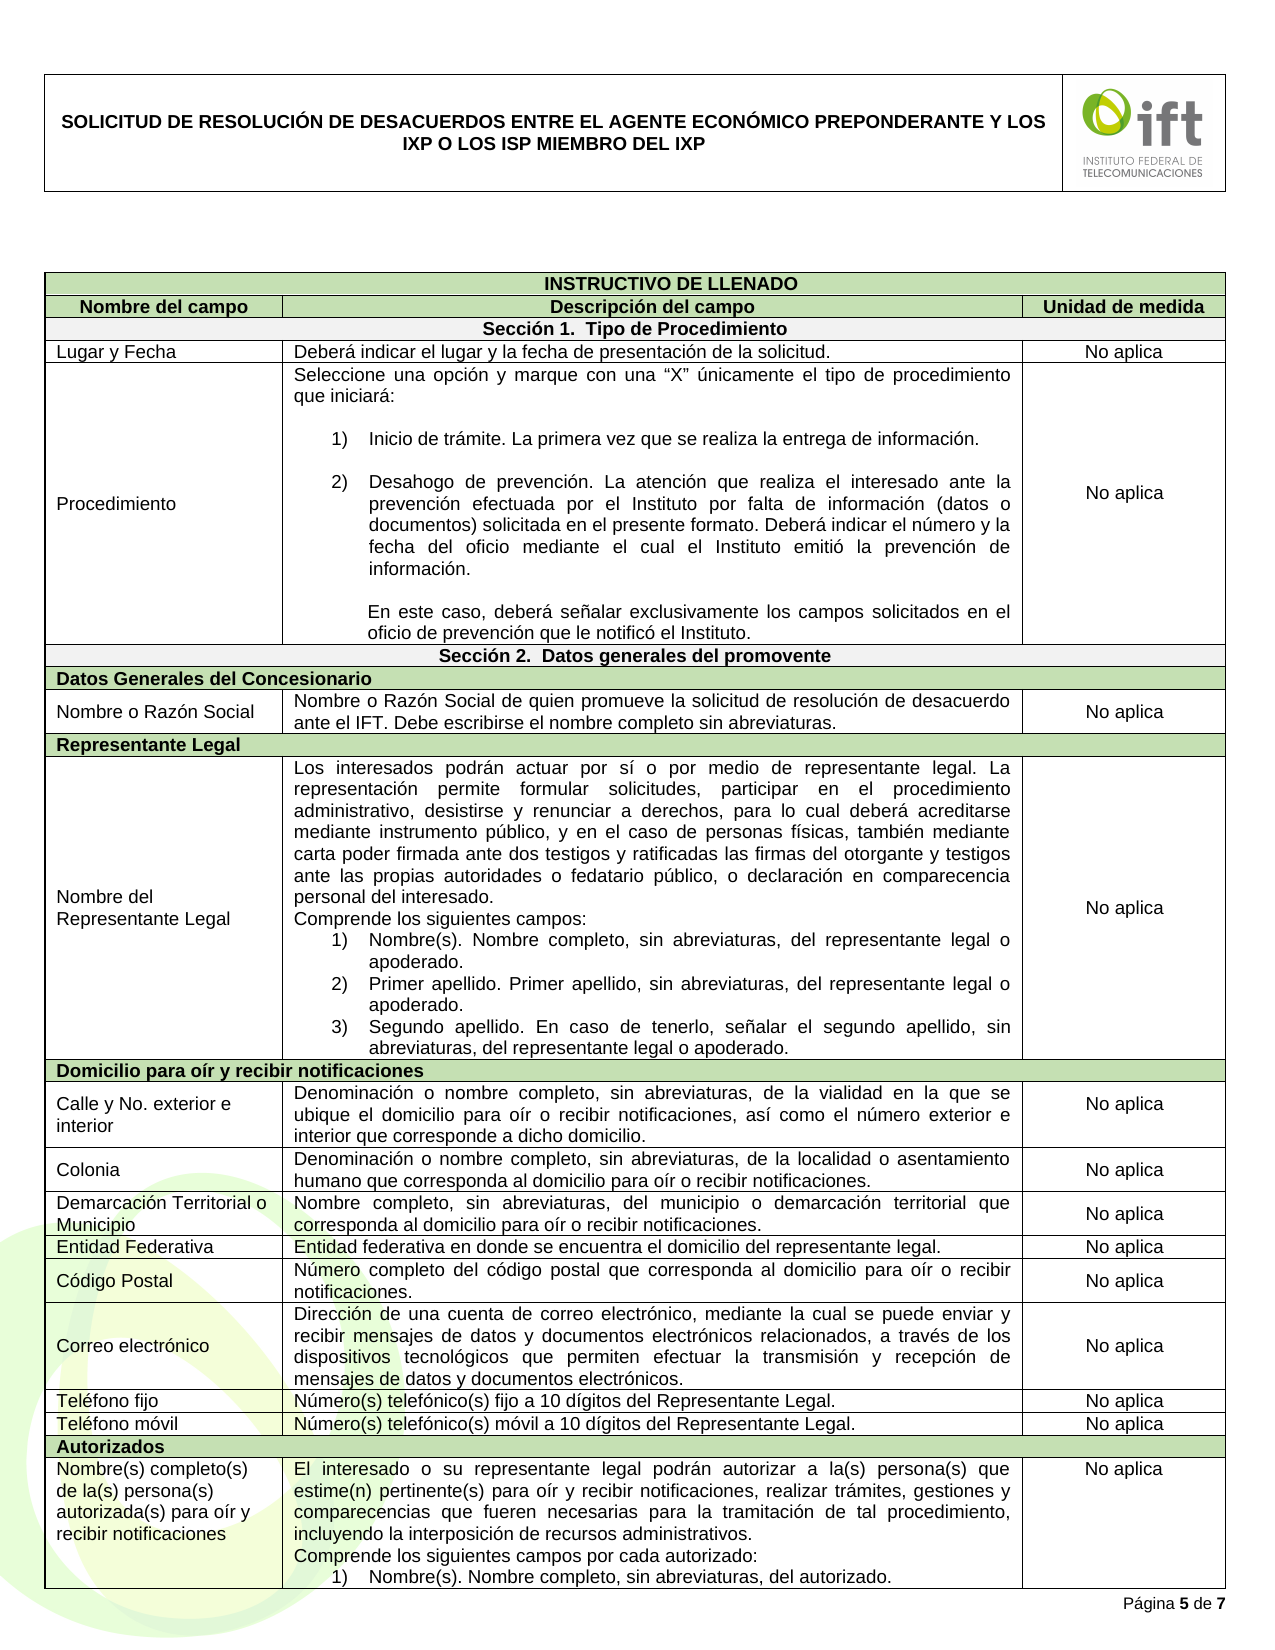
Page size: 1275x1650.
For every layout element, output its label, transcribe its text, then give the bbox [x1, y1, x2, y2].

table_cell Teléfono fijo [46, 1390, 282, 1412]
table_cell No aplica [1023, 341, 1225, 362]
picture [0, 0, 1275, 1647]
table_cell Los interesados podrán actuar por sí o por medio de representante legal. La representación permite formular solicitudes, participar en el procedimiento administrativo, desistirse y renunciar a derechos, para lo cual deberá acreditarse mediante instrumento público, y en el caso de personas físicas, también mediante carta poder firmada ante dos testigos y ratificadas las firmas del otorgante y testigos ante las propias autoridades o fedatario público, o declaración en comparecencia personal del interesado. Comprende los siguientes campos: Nombre(s). Nombre completo, sin abreviaturas, del representante legal o apoderado. Primer apellido. Primer apellido, sin abreviaturas, del representante legal o apoderado. Segundo apellido. En caso de tenerlo, señalar el segundo apellido, sin abreviaturas, del representante legal o apoderado. [283, 757, 1022, 1058]
table_cell No aplica [1023, 690, 1225, 733]
table_cell Lugar y Fecha [46, 341, 282, 362]
table_cell Domicilio para oír y recibir notificaciones [46, 1060, 1225, 1081]
table_cell No aplica [1023, 1082, 1225, 1147]
table_cell No aplica [1023, 757, 1225, 1058]
table_cell Deberá indicar el lugar y la fecha de presentación de la solicitud. [283, 341, 1022, 362]
table_cell Calle y No. exterior e interior [46, 1082, 282, 1147]
table_cell Seleccione una opción y marque con una “X” únicamente el tipo de procedimiento que iniciará: Inicio de trámite. La primera vez que se realiza la entrega de información. Desahogo de prevención. La atención que realiza el interesado ante la prevención efectuada por el Instituto por falta de información (datos o documentos) solicitada en el presente formato. Deberá indicar el número y la fecha del oficio mediante el cual el Instituto emitió la prevención de información. En este caso, deberá señalar exclusivamente los campos solicitados en el oficio de prevención que le notificó el Instituto. [283, 363, 1022, 644]
table_cell No aplica [1023, 1303, 1225, 1389]
table_cell Sección 1. Tipo de Procedimiento [46, 318, 1225, 340]
table_cell Nombre del Representante Legal [46, 757, 282, 1058]
table_cell Sección 2. Datos generales del promovente [46, 645, 1225, 666]
table_cell Denominación o nombre completo, sin abreviaturas, de la localidad o asentamiento humano que corresponda al domicilio para oír o recibir notificaciones. [283, 1148, 1022, 1191]
table_cell Nombre del campo [46, 296, 282, 317]
table_cell Nombre o Razón Social de quien promueve la solicitud de resolución de desacuerdo ante el IFT. Debe escribirse el nombre completo sin abreviaturas. [283, 690, 1022, 733]
table_cell Teléfono móvil [46, 1413, 282, 1434]
table_cell Número(s) telefónico(s) móvil a 10 dígitos del Representante Legal. [283, 1413, 1022, 1434]
table_cell No aplica [1023, 1192, 1225, 1235]
table_cell Entidad federativa en donde se encuentra el domicilio del representante legal. [283, 1236, 1022, 1258]
table_cell Demarcación Territorial o Municipio [46, 1192, 282, 1235]
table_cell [283, 1458, 1022, 1587]
table_cell No aplica [1023, 1390, 1225, 1412]
table_cell Entidad Federativa [46, 1236, 282, 1258]
table_header INSTRUCTIVO DE LLENADO [46, 273, 1225, 294]
table_cell No aplica [1023, 1236, 1225, 1258]
table_cell Autorizados [46, 1436, 1225, 1457]
table_cell No aplica [1023, 1148, 1225, 1191]
table_cell Descripción del campo [283, 296, 1022, 317]
table_cell Denominación o nombre completo, sin abreviaturas, de la vialidad en la que se ubique el domicilio para oír o recibir notificaciones, así como el número exterior e interior que corresponde a dicho domicilio. [283, 1082, 1022, 1147]
table_cell Datos Generales del Concesionario [46, 667, 1225, 689]
table_cell No aplica [1023, 1413, 1225, 1434]
table_cell No aplica [1023, 1458, 1225, 1587]
table_cell Dirección de una cuenta de correo electrónico, mediante la cual se puede enviar y recibir mensajes de datos y documentos electrónicos relacionados, a través de los dispositivos tecnológicos que permiten efectuar la transmisión y recepción de mensajes de datos y documentos electrónicos. [283, 1303, 1022, 1389]
table_cell No aplica [1023, 363, 1225, 644]
table_cell No aplica [1023, 1259, 1225, 1302]
table_cell Nombre completo, sin abreviaturas, del municipio o demarcación territorial que corresponda al domicilio para oír o recibir notificaciones. [283, 1192, 1022, 1235]
table_cell Representante Legal [46, 734, 1225, 756]
table_cell Código Postal [46, 1259, 282, 1302]
table_cell Número(s) telefónico(s) fijo a 10 dígitos del Representante Legal. [283, 1390, 1022, 1412]
table_cell Correo electrónico [46, 1303, 282, 1389]
table_cell Número completo del código postal que corresponda al domicilio para oír o recibir notificaciones. [283, 1259, 1022, 1302]
table_cell Procedimiento [46, 363, 282, 644]
table_cell Nombre o Razón Social [46, 690, 282, 733]
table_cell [46, 1458, 282, 1587]
table_cell Colonia [46, 1148, 282, 1191]
table_cell Unidad de medida [1023, 296, 1225, 317]
